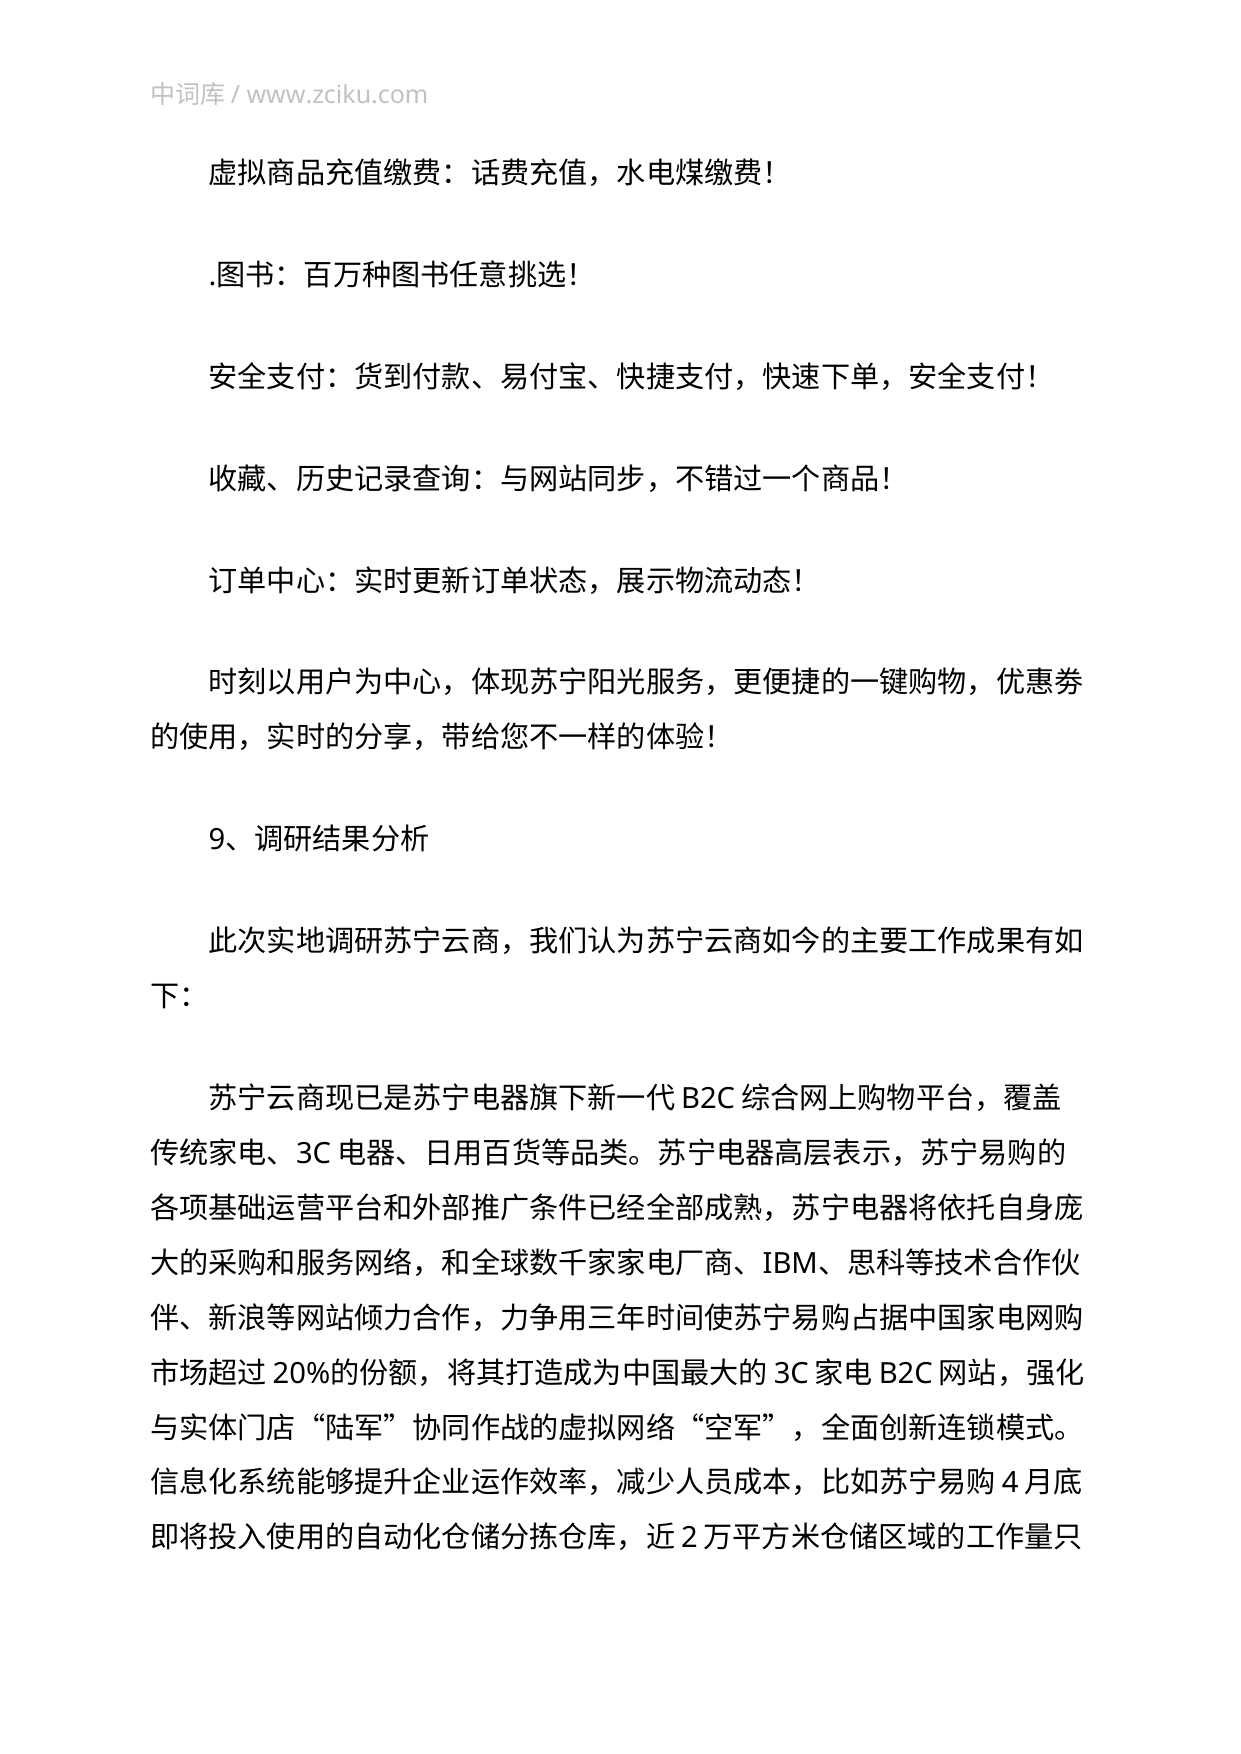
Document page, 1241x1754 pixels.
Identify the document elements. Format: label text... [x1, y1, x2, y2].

text 安全支付：货到付款、易付宝、快捷支付，快速下单，安全支付！ [150, 354, 1090, 396]
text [150, 1074, 1090, 1556]
text 此次实地调研苏宁云商，我们认为苏宁云商如今的主要工作成果有如下： [150, 918, 1090, 1015]
text 收藏、历史记录查询：与网站同步，不错过一个商品！ [150, 456, 1090, 498]
text .图书：百万种图书任意挑选！ [150, 252, 1090, 294]
text 订单中心：实时更新订单状态，展示物流动态！ [150, 557, 1090, 599]
text 时刻以用户为中心，体现苏宁阳光服务，更便捷的一键购物，优惠劵的使用，实时的分享，带给您不一样的体验！ [150, 659, 1090, 756]
text 9、调研结果分析 [150, 816, 1090, 858]
text 虚拟商品充值缴费：话费充值，水电煤缴费！ [150, 150, 1090, 192]
